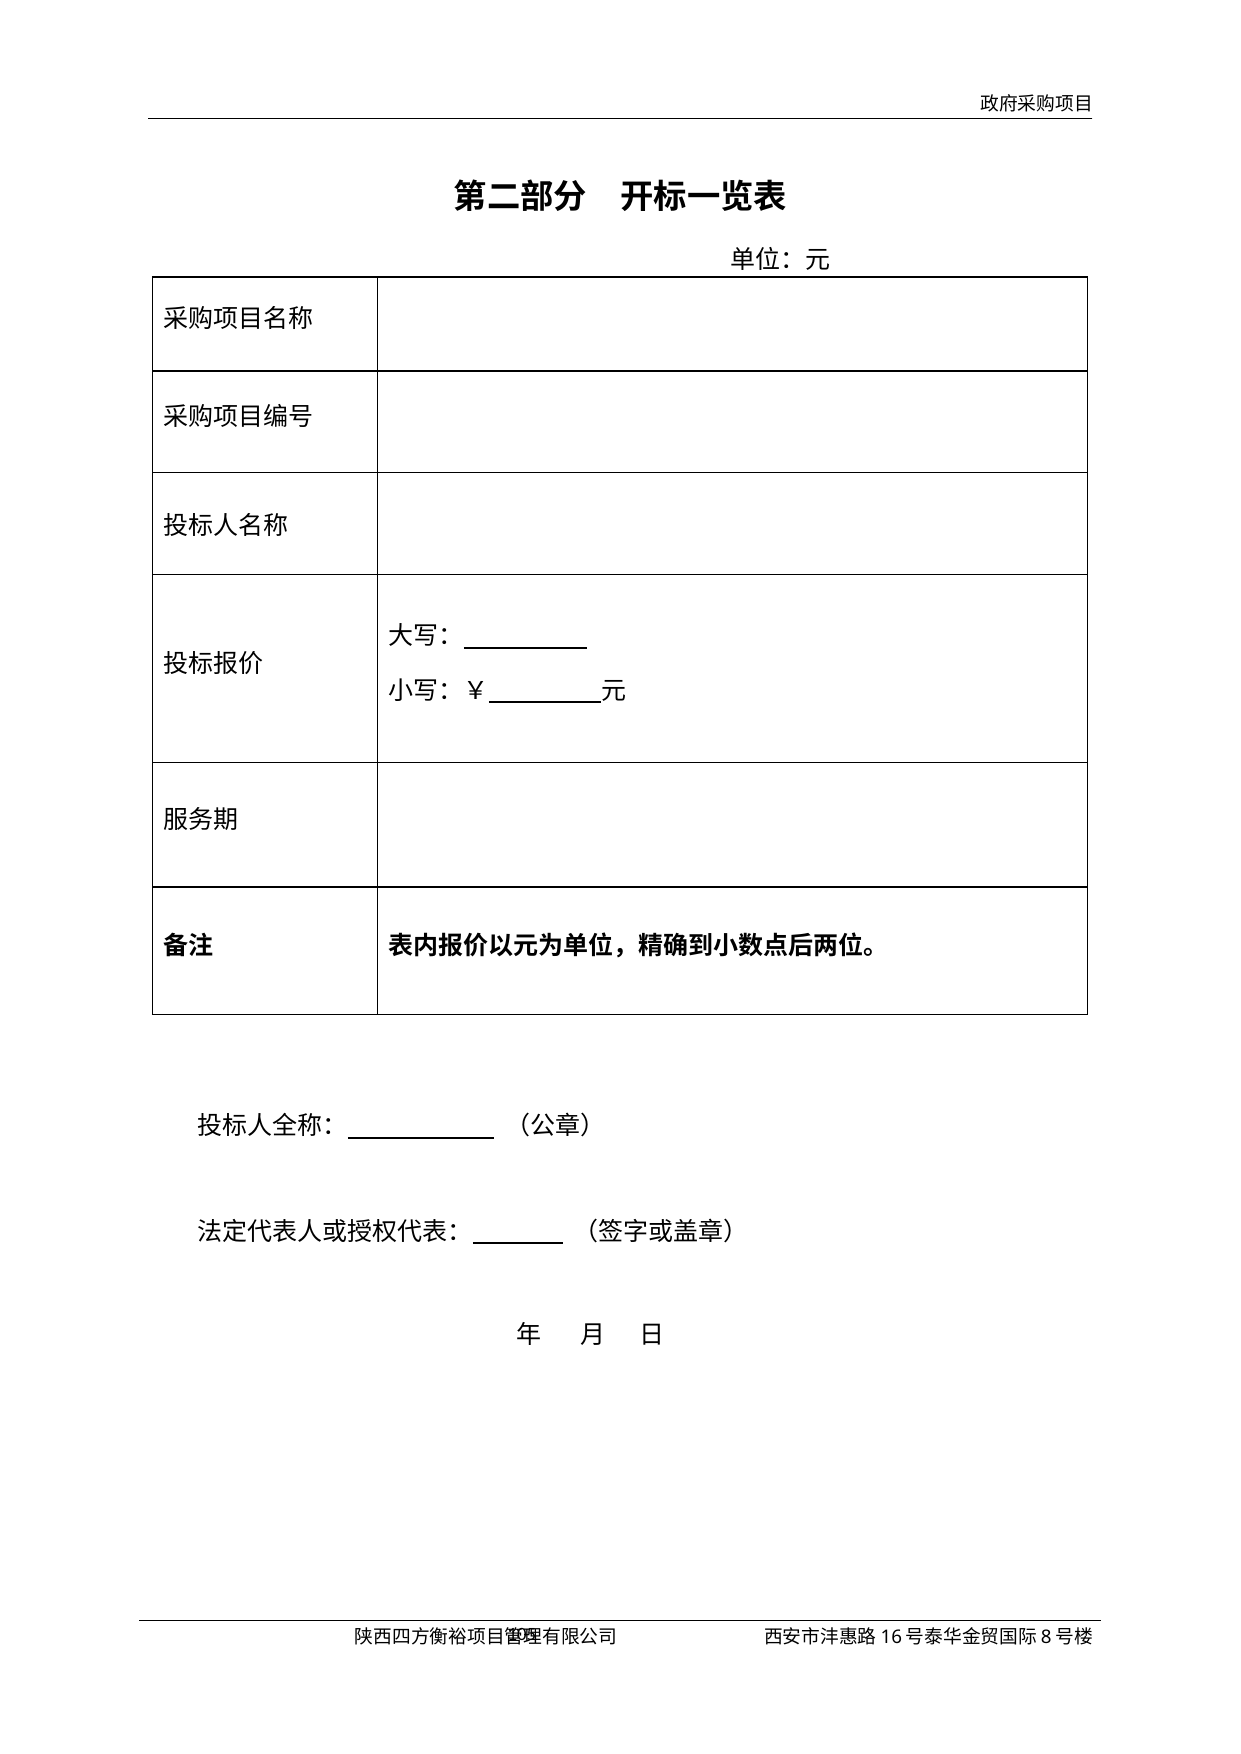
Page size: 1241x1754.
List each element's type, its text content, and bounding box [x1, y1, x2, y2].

table_cell [378, 763, 1087, 886]
text 投标人全称： （公章） [148, 1106, 1092, 1142]
text 第二部分 开标一览表 [148, 169, 1092, 218]
table_header [378, 278, 1087, 370]
table_cell 备注 [153, 888, 377, 1013]
text 单位：元 [148, 240, 1092, 276]
table_cell [378, 473, 1087, 573]
table_header 采购项目名称 [153, 278, 377, 370]
text 法定代表人或授权代表： （签字或盖章） [148, 1211, 1092, 1247]
table_cell 服务期 [153, 763, 377, 886]
table_cell 采购项目编号 [153, 372, 377, 472]
table_cell 投标人名称 [153, 473, 377, 573]
table_cell 表内报价以元为单位，精确到小数点后两位。 [378, 888, 1087, 1013]
table_cell 大写： 小写：￥ 元 [378, 575, 1087, 761]
text 年 月 日 [148, 1314, 1092, 1351]
table_cell 投标报价 [153, 575, 377, 761]
table_cell [378, 372, 1087, 472]
